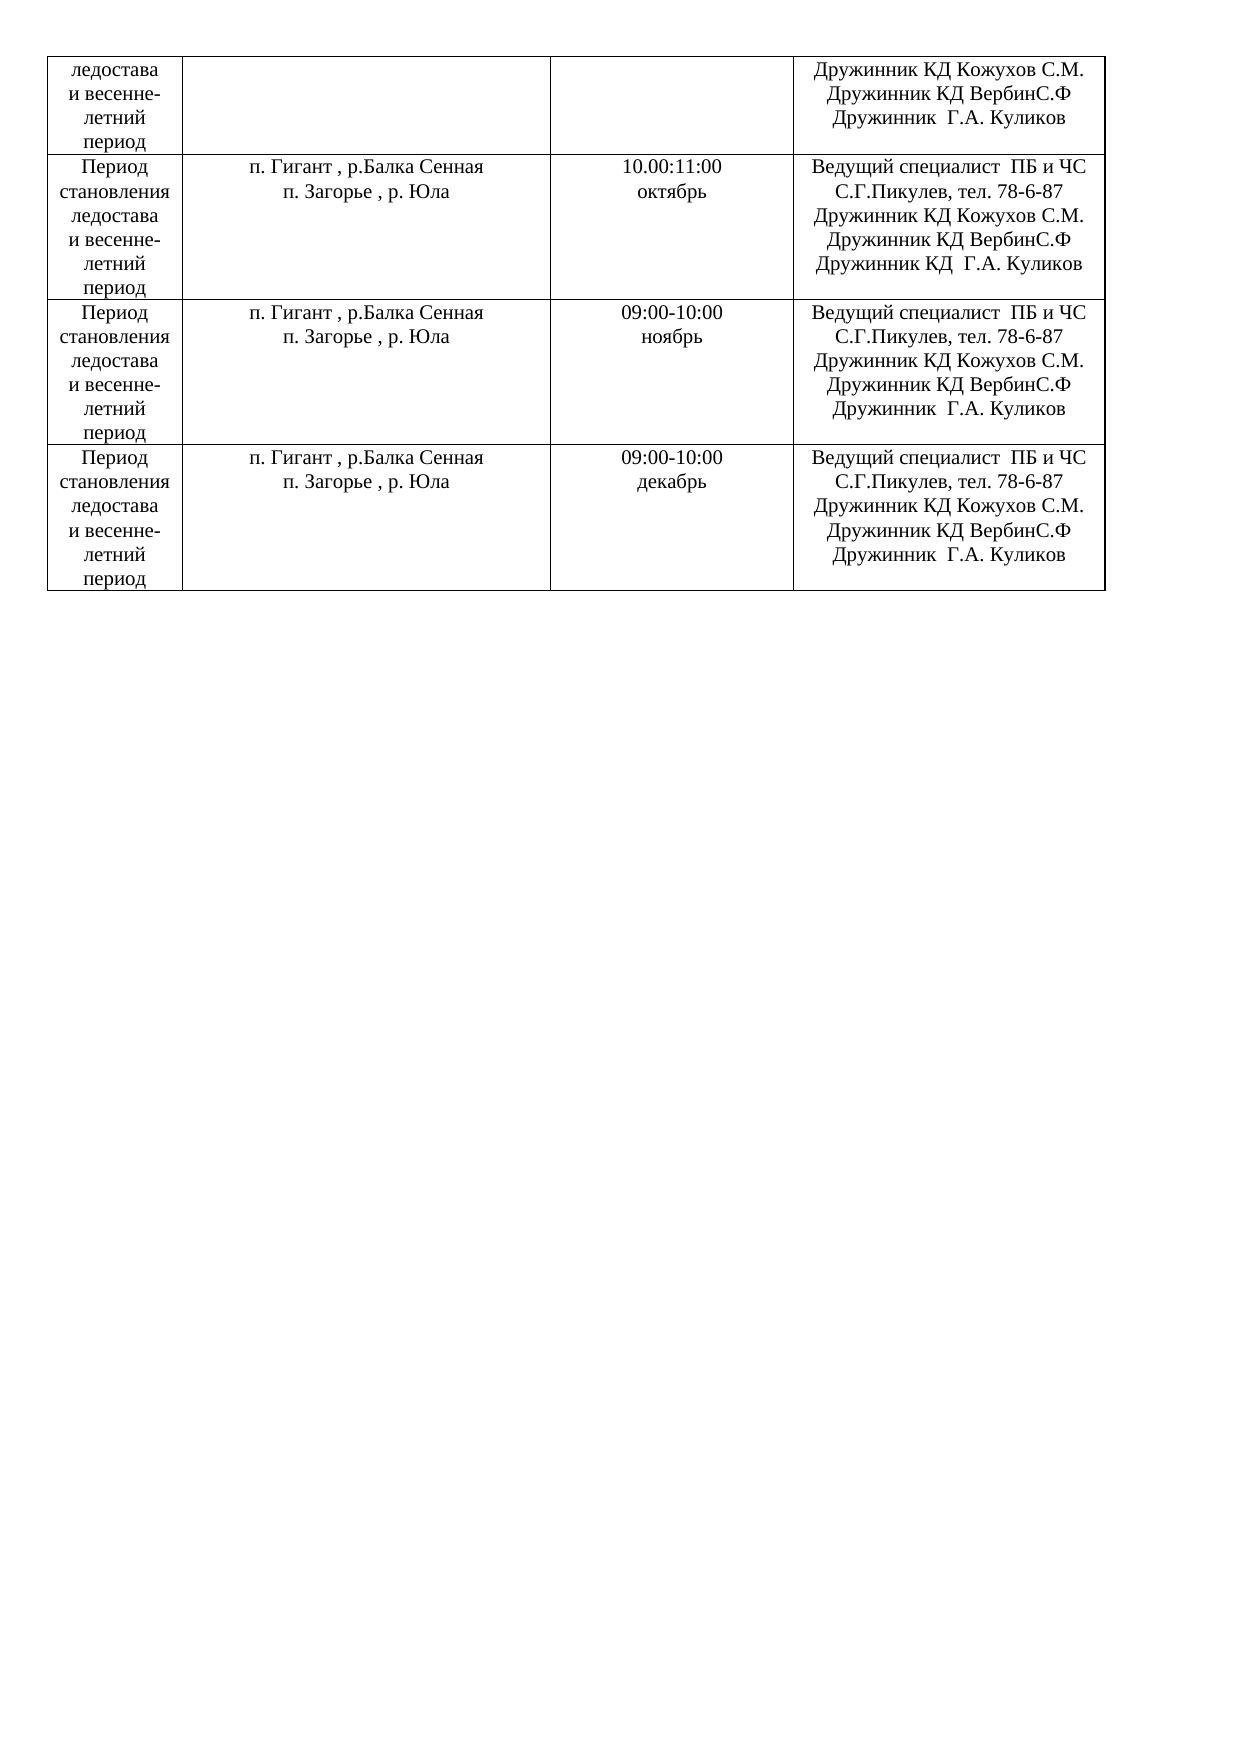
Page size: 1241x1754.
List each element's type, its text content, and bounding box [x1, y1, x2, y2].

table_cell Ведущий специалист ПБ и ЧС С.Г.Пикулев, тел. 78-6-87 Дружинник КД Кожухов С.М. Дружинник КД ВербинС.Ф Дружинник КД Г.А. Куликов [794, 155, 1104, 299]
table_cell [794, 57, 1104, 153]
table_cell Период становления ледостава и весенне-летний период [48, 445, 182, 590]
table_cell п. Гигант , р.Балка Сенная п. Загорье , р. Юла [183, 445, 550, 590]
table_cell 09:00-10:00 декабрь [551, 445, 793, 590]
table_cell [183, 57, 550, 153]
table_cell 10.00:11:00 октябрь [551, 155, 793, 299]
table_cell 09:00-10:00 ноябрь [551, 300, 793, 444]
table_cell п. Гигант , р.Балка Сенная п. Загорье , р. Юла [183, 300, 550, 444]
table_cell Ведущий специалист ПБ и ЧС С.Г.Пикулев, тел. 78-6-87 Дружинник КД Кожухов С.М. Дружинник КД ВербинС.Ф Дружинник Г.А. Куликов [794, 445, 1104, 590]
table_cell Период становления ледостава и весенне-летний период [48, 300, 182, 444]
table_cell Ведущий специалист ПБ и ЧС С.Г.Пикулев, тел. 78-6-87 Дружинник КД Кожухов С.М. Дружинник КД ВербинС.Ф Дружинник Г.А. Куликов [794, 300, 1104, 444]
table_cell Период становления ледостава и весенне-летний период [48, 155, 182, 299]
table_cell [551, 57, 793, 153]
table_cell п. Гигант , р.Балка Сенная п. Загорье , р. Юла [183, 155, 550, 299]
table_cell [48, 57, 182, 153]
